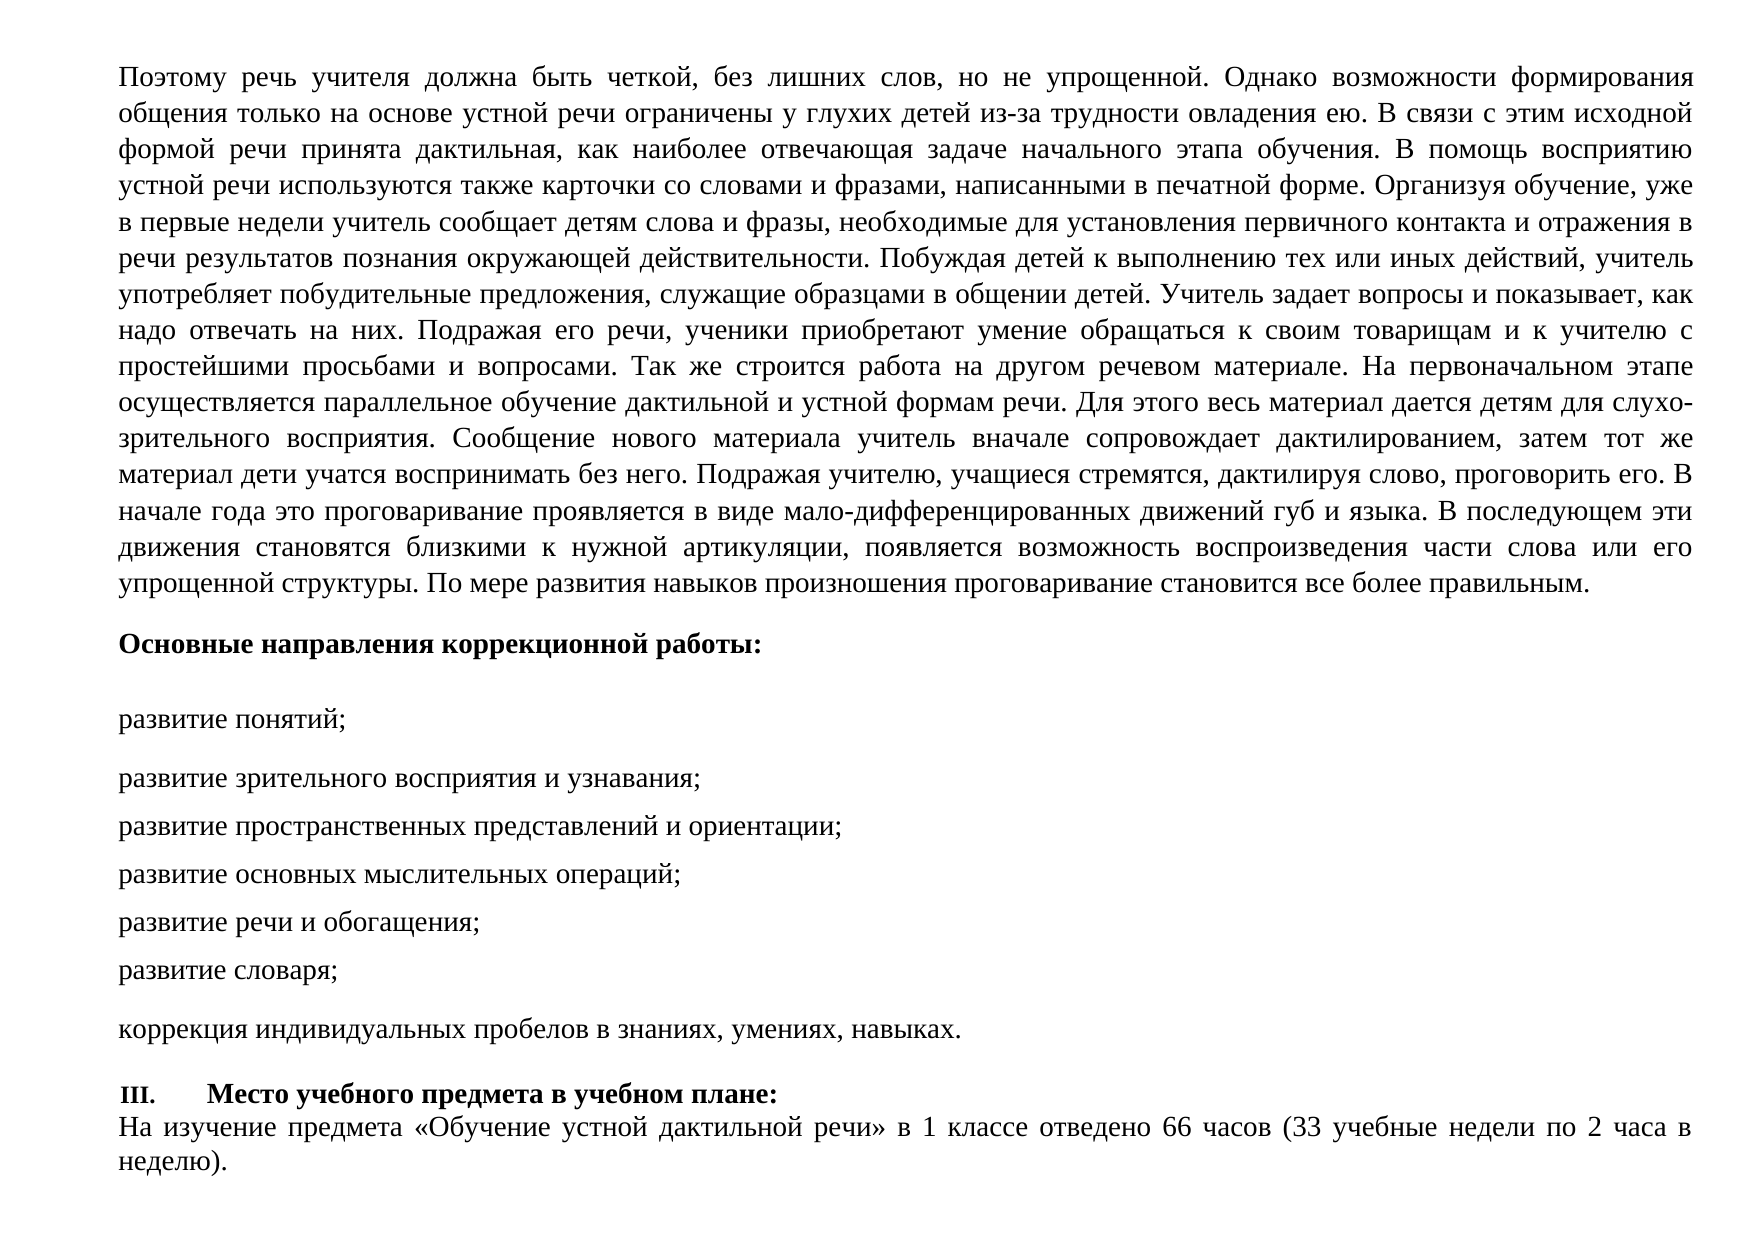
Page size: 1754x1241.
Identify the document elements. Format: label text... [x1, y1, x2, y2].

text развитие речи и обогащения; [118, 904, 1683, 938]
text развитие словаря; [118, 952, 1683, 986]
text развитие зрительного восприятия и узнавания; [118, 760, 1683, 793]
text На изучение предмета «Обучение устной дактильной речи» в 1 классе отведено 66 часов (33 учебные недели по 2 часа в неделю). [118, 1109, 1695, 1176]
list Место учебного предмета в учебном плане: [118, 1076, 1695, 1109]
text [118, 59, 1695, 599]
text развитие пространственных представлений и ориентации; [118, 808, 1683, 842]
text коррекция индивидуальных пробелов в знаниях, умениях, навыках. [118, 1011, 1683, 1044]
text Основные направления коррекционной работы: [118, 626, 1683, 660]
text развитие понятий; [118, 701, 1683, 735]
text развитие основных мыслительных операций; [118, 856, 1683, 890]
